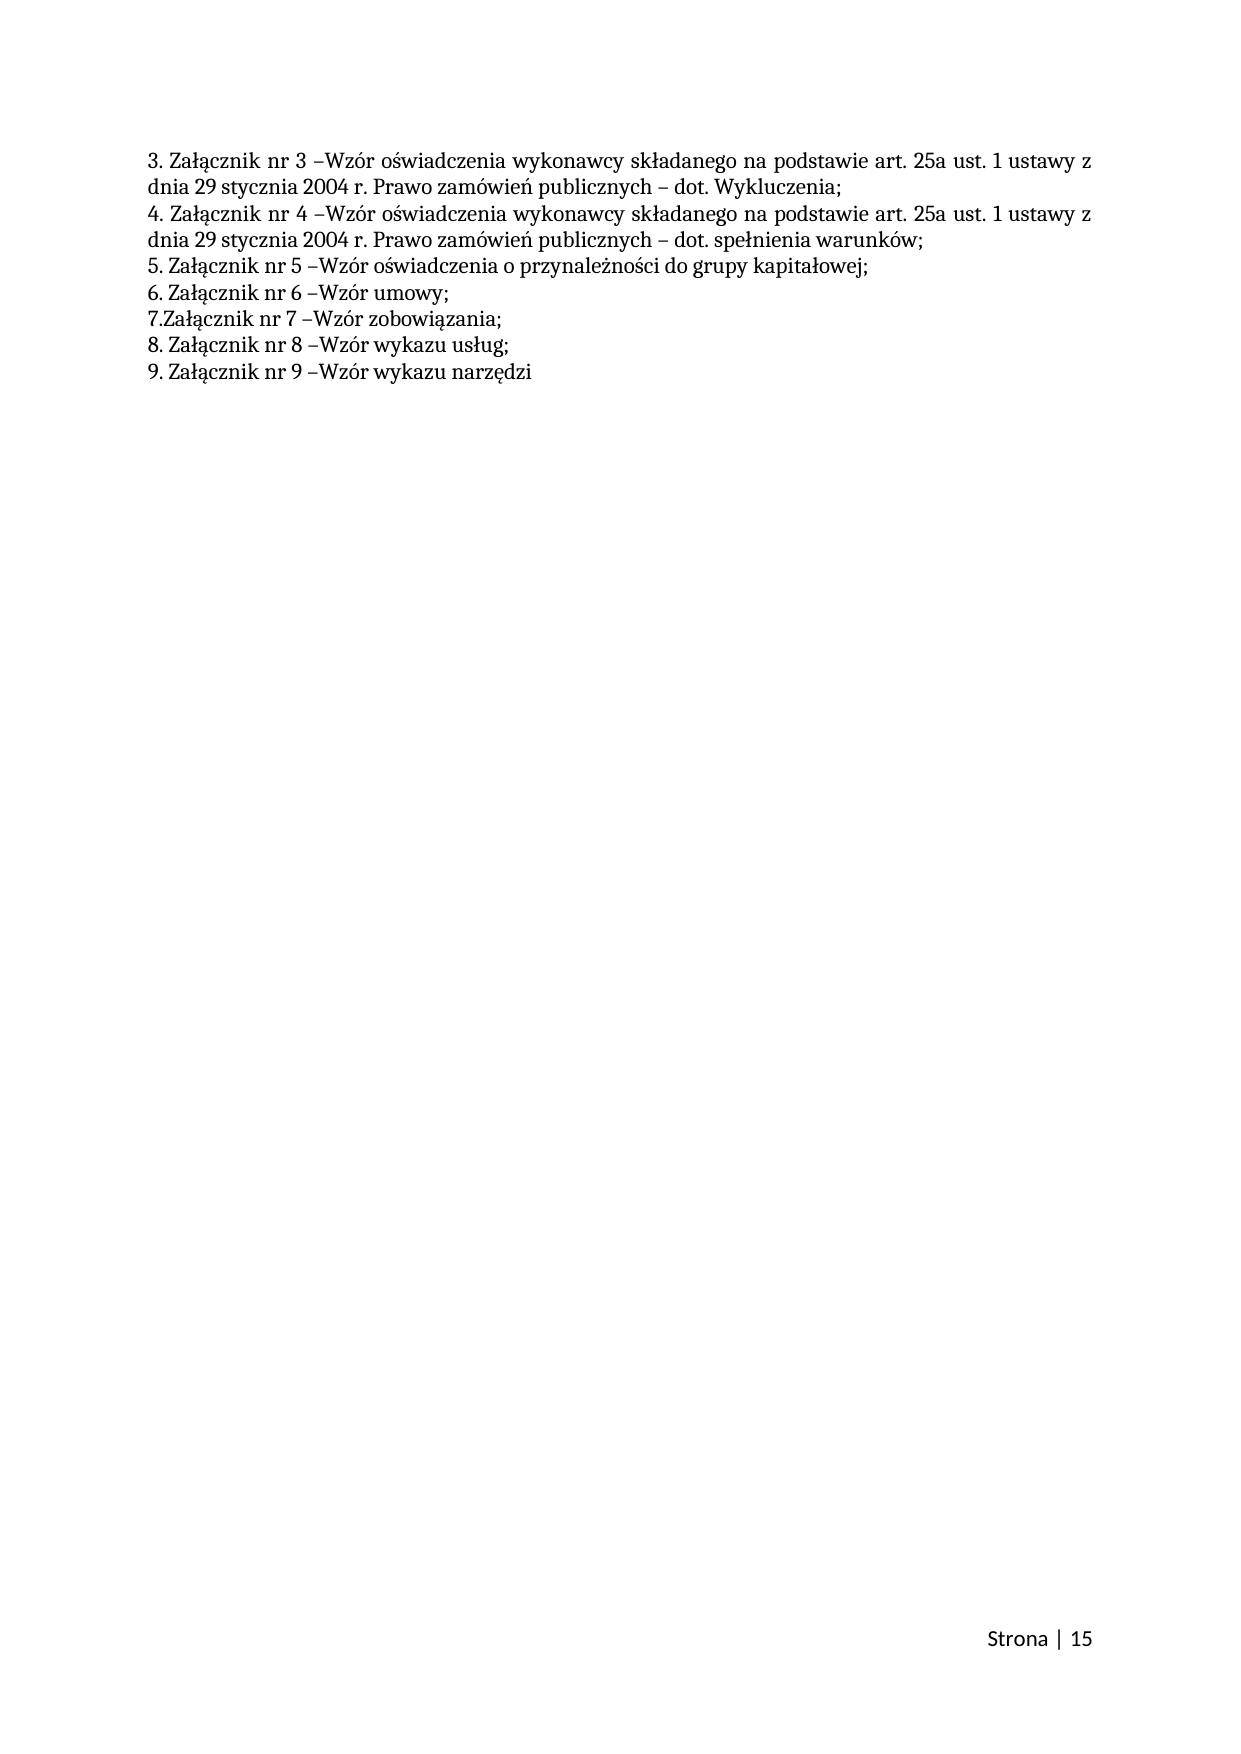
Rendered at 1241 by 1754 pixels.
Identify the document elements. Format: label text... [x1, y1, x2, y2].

text 3. Załącznik nr 3 –Wzór oświadczenia wykonawcy składanego na podstawie art. 25a ust. 1 ustawy z dnia 29 stycznia 2004 r. Prawo zamówień publicznych – dot. Wykluczenia; [148, 148, 1093, 200]
text 4. Załącznik nr 4 –Wzór oświadczenia wykonawcy składanego na podstawie art. 25a ust. 1 ustawy z dnia 29 stycznia 2004 r. Prawo zamówień publicznych – dot. spełnienia warunków; [148, 200, 1093, 253]
text 9. Załącznik nr 9 –Wzór wykazu narzędzi [148, 358, 1093, 385]
text 6. Załącznik nr 6 –Wzór umowy; [148, 279, 1093, 306]
text 5. Załącznik nr 5 –Wzór oświadczenia o przynależności do grupy kapitałowej; [148, 253, 1093, 279]
text 7.Załącznik nr 7 –Wzór zobowiązania; [148, 306, 1093, 332]
text 8. Załącznik nr 8 –Wzór wykazu usług; [148, 332, 1093, 358]
